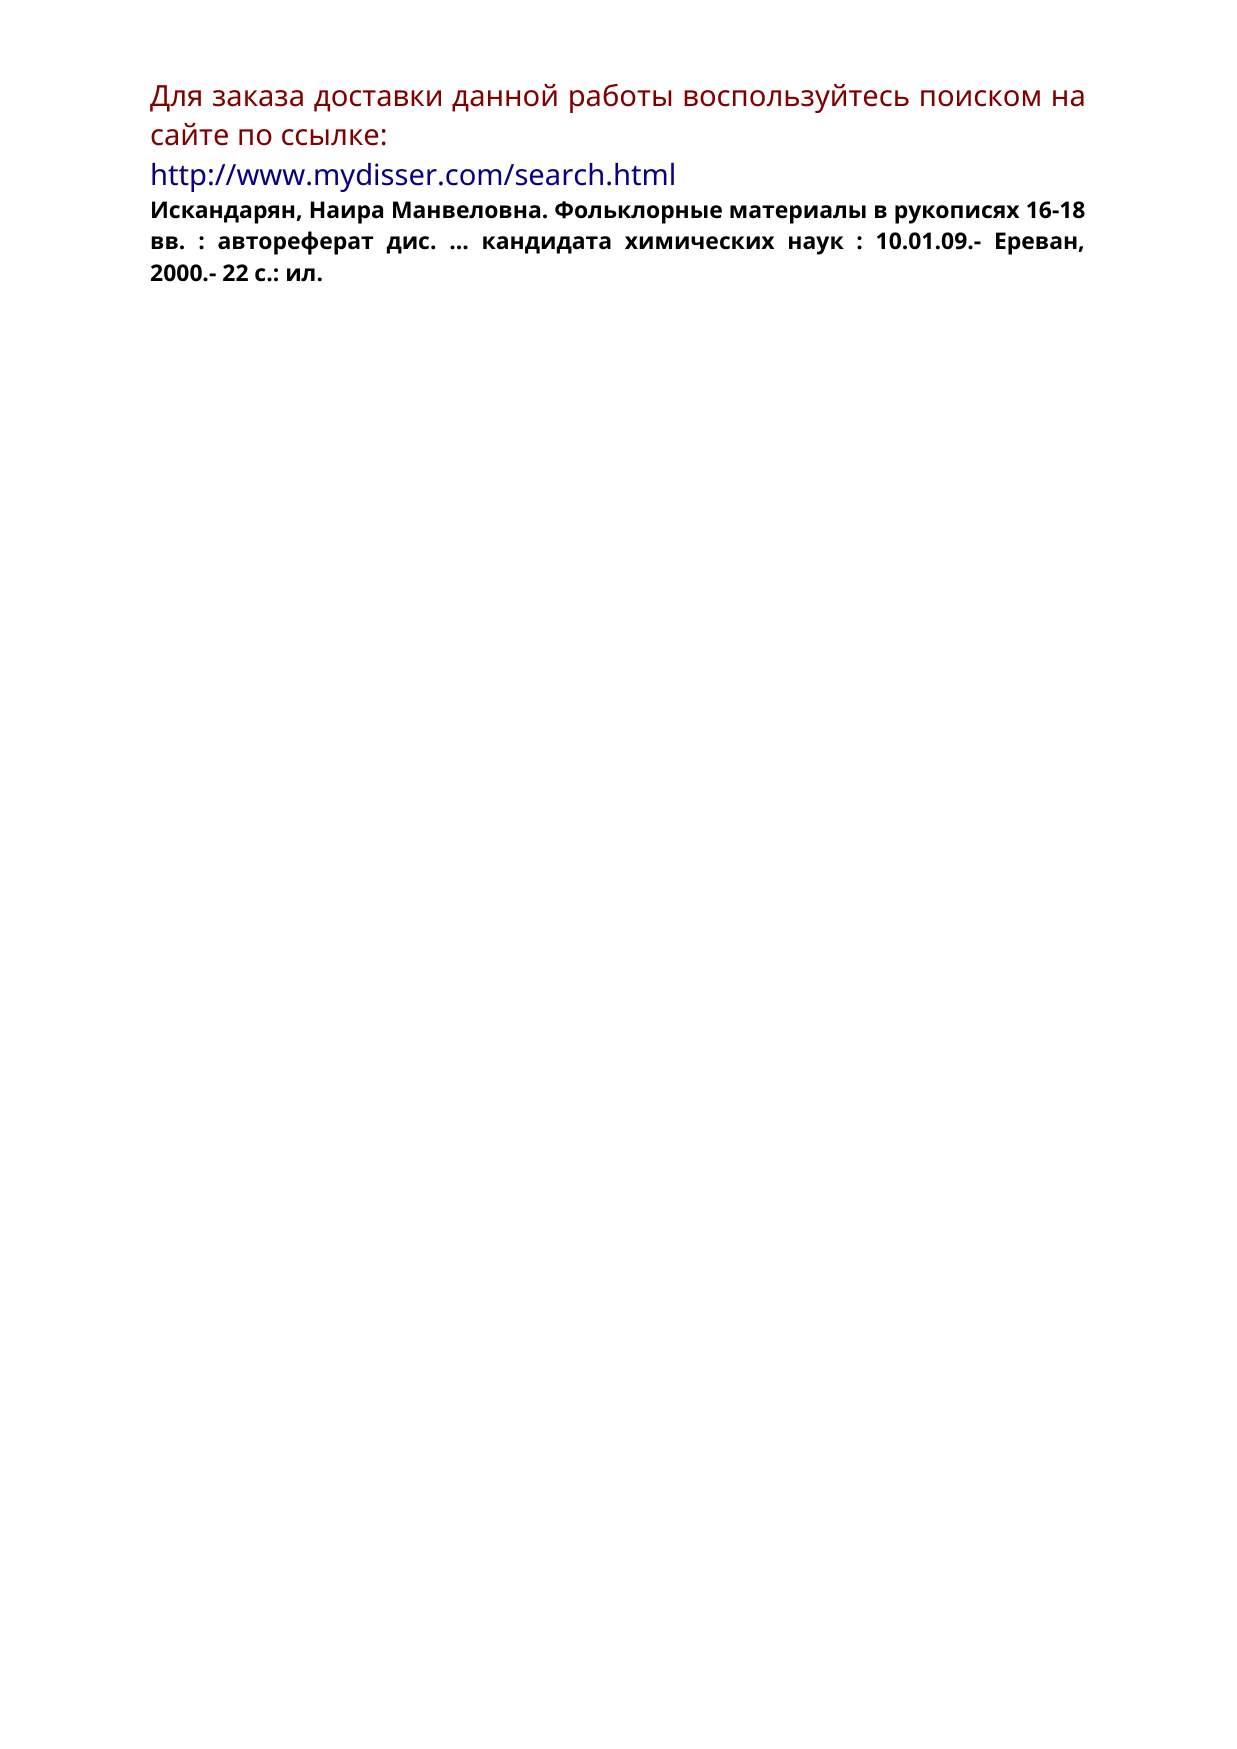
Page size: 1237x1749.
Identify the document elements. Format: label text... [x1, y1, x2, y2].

text Искандарян, Haиpa Манвеловна. Фольклорные материалы в рукописях 16-18 вв. : автореферат дис. ... кандидата химических наук : 10.01.09.- Ереван, 2000.- 22 с.: ил. [150, 194, 1086, 288]
